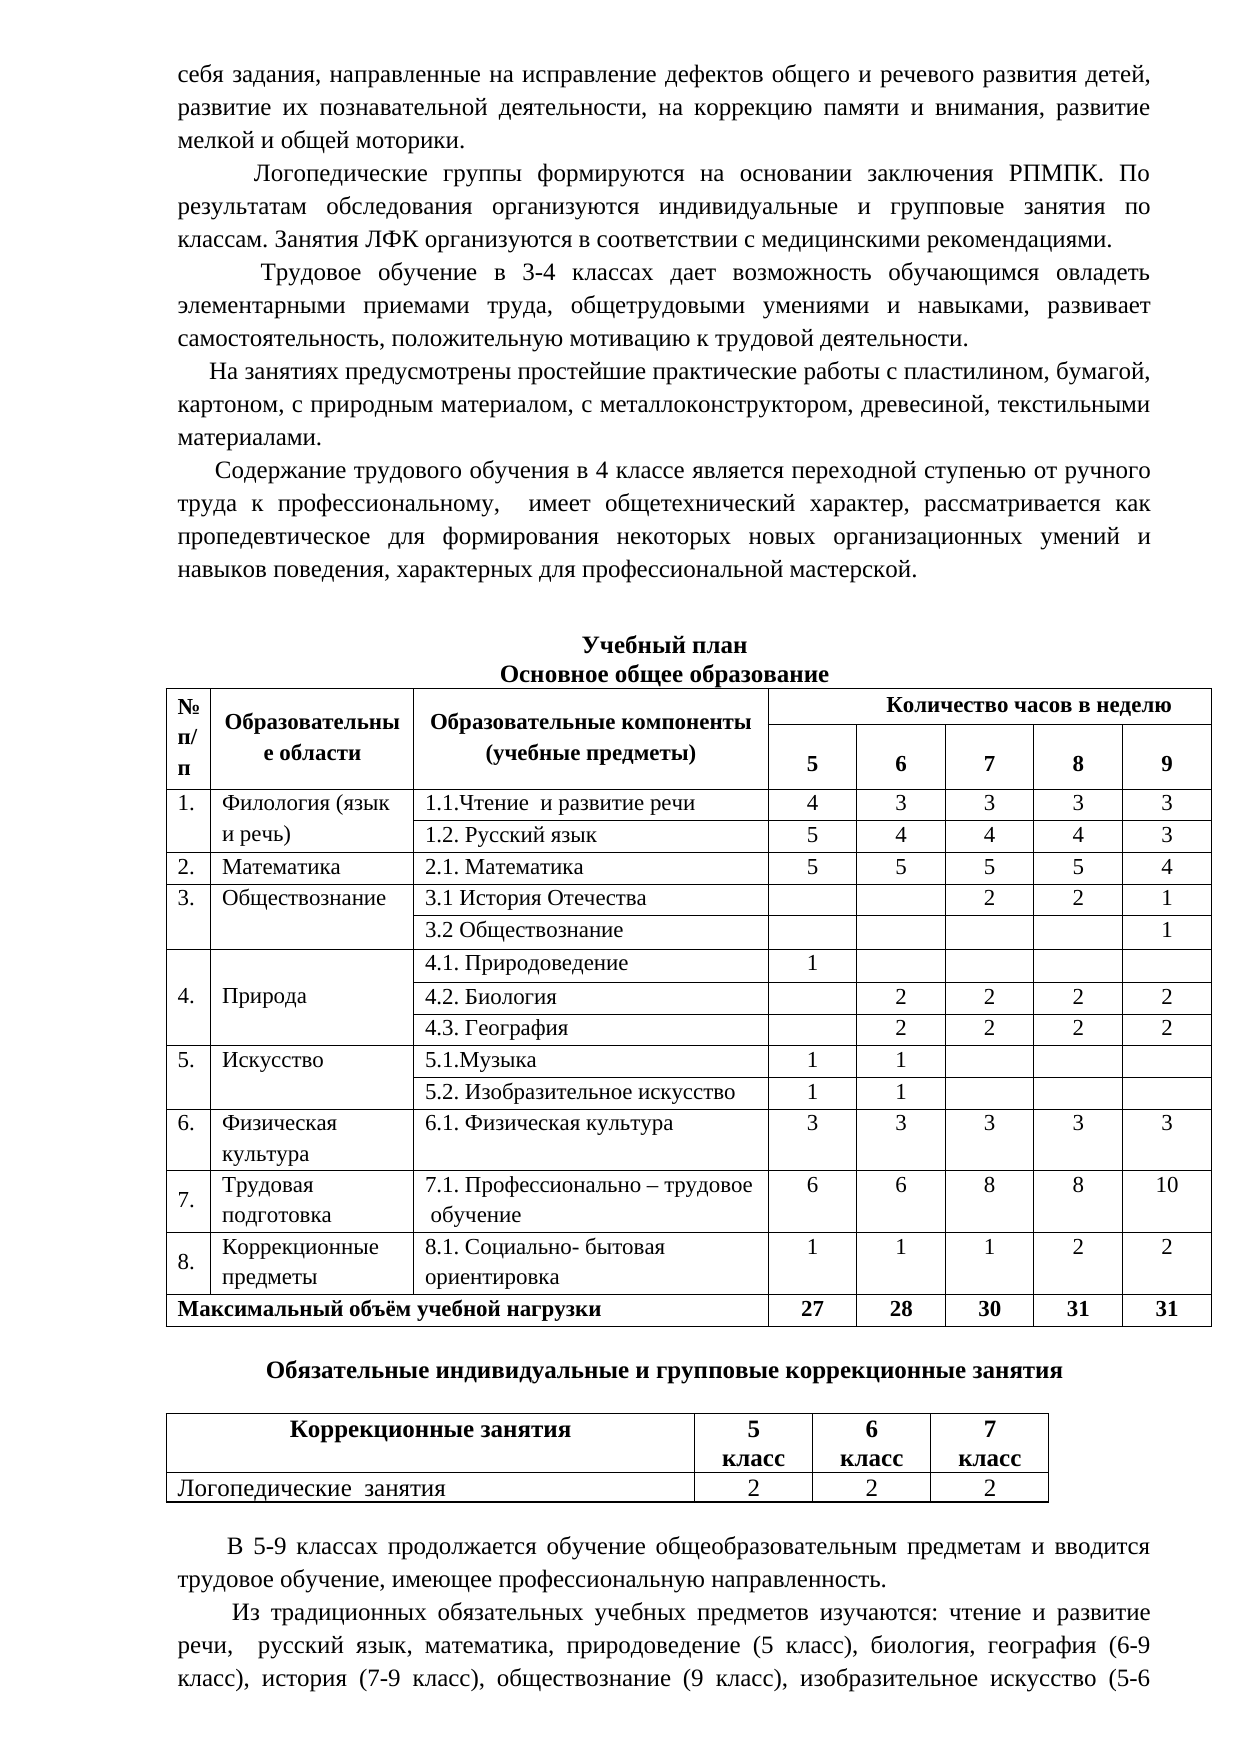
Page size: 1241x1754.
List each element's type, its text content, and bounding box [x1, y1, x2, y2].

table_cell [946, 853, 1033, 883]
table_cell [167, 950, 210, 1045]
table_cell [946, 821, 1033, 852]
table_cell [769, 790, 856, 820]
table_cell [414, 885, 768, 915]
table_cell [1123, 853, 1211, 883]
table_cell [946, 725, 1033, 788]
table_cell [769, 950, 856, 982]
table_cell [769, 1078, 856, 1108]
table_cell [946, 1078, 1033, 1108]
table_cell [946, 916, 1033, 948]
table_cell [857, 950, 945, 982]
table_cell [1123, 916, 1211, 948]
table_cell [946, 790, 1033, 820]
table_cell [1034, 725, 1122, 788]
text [177, 1597, 1152, 1692]
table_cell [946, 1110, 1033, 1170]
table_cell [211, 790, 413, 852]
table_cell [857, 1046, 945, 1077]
text На занятиях предусмотрены простейшие практические работы с пластилином, бумагой, картоном, с природным материалом, с металлоконструктором, древесиной, текстильными материалами. [177, 356, 1152, 451]
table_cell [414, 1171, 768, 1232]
text Учебный план [177, 631, 1152, 659]
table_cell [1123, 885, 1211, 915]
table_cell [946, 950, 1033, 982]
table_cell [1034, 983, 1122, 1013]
text Трудовое обучение в 3-4 классах дает возможность обучающимся овладеть элементарными приемами труда, общетрудовыми умениями и навыками, развивает самостоятельность, положительную мотивацию к трудовой деятельности. [177, 257, 1152, 352]
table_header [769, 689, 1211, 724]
text Содержание трудового обучения в 4 классе является переходной ступенью от ручного труда к профессиональному, имеет общетехнический характер, рассматривается как пропедевтическое для формирования некоторых новых организационных умений и навыков поведения, характерных для профессиональной мастерской. [177, 455, 1152, 583]
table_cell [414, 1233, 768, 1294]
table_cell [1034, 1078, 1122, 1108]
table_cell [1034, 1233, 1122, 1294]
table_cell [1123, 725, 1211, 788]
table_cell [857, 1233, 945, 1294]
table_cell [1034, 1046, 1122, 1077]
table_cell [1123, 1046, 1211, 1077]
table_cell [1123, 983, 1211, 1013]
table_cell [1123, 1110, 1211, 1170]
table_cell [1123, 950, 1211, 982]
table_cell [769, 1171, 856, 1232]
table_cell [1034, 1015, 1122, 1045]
text Основное общее образование [177, 659, 1152, 688]
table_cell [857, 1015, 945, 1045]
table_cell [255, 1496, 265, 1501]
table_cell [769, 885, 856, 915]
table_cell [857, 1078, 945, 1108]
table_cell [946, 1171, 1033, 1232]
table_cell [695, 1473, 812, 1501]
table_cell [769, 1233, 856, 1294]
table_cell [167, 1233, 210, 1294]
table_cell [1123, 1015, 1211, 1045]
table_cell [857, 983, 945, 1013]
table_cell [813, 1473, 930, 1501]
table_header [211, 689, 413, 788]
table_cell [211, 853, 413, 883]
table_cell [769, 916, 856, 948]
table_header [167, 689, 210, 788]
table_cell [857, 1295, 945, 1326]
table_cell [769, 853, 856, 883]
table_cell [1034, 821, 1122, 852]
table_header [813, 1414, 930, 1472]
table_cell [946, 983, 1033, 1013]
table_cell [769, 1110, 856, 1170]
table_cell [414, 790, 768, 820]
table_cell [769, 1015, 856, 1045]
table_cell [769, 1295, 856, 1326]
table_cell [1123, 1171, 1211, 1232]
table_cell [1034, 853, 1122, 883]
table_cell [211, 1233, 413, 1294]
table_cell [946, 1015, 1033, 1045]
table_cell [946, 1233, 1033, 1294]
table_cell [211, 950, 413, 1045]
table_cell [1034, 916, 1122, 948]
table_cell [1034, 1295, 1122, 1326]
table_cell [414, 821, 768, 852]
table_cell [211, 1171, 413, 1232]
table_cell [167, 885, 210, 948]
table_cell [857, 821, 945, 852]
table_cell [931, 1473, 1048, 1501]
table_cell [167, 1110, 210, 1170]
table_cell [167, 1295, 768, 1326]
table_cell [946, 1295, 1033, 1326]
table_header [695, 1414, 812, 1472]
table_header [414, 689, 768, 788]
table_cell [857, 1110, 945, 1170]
text Логопедические группы формируются на основании заключения РПМПК. По результатам обследования организуются индивидуальные и групповые занятия по классам. Занятия ЛФК организуются в соответствии с медицинскими рекомендациями. [177, 158, 1152, 253]
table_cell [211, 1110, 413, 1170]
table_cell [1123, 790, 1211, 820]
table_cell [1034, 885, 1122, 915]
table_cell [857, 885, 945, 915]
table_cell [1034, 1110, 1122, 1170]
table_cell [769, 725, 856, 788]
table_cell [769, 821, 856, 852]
text В 5-9 классах продолжается обучение общеобразовательным предметам и вводится трудовое обучение, имеющее профессиональную направленность. [177, 1531, 1152, 1593]
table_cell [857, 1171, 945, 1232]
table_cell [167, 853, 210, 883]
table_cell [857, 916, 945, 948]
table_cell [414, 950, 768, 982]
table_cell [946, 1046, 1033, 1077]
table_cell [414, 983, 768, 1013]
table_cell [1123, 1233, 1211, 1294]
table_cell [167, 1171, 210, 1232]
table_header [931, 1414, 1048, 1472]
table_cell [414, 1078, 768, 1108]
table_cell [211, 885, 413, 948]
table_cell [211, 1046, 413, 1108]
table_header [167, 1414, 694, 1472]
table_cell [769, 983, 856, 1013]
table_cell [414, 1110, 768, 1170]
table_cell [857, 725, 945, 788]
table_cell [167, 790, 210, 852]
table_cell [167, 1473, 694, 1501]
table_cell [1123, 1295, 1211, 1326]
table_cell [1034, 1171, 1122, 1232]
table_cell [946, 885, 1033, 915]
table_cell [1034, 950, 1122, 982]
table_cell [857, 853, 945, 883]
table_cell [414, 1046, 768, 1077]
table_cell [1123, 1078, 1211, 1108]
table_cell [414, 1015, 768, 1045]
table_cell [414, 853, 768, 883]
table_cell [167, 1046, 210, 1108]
text Обязательные индивидуальные и групповые коррекционные занятия [177, 1356, 1152, 1384]
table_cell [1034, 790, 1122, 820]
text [177, 59, 1152, 154]
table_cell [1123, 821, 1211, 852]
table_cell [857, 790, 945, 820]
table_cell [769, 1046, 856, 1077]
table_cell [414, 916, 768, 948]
